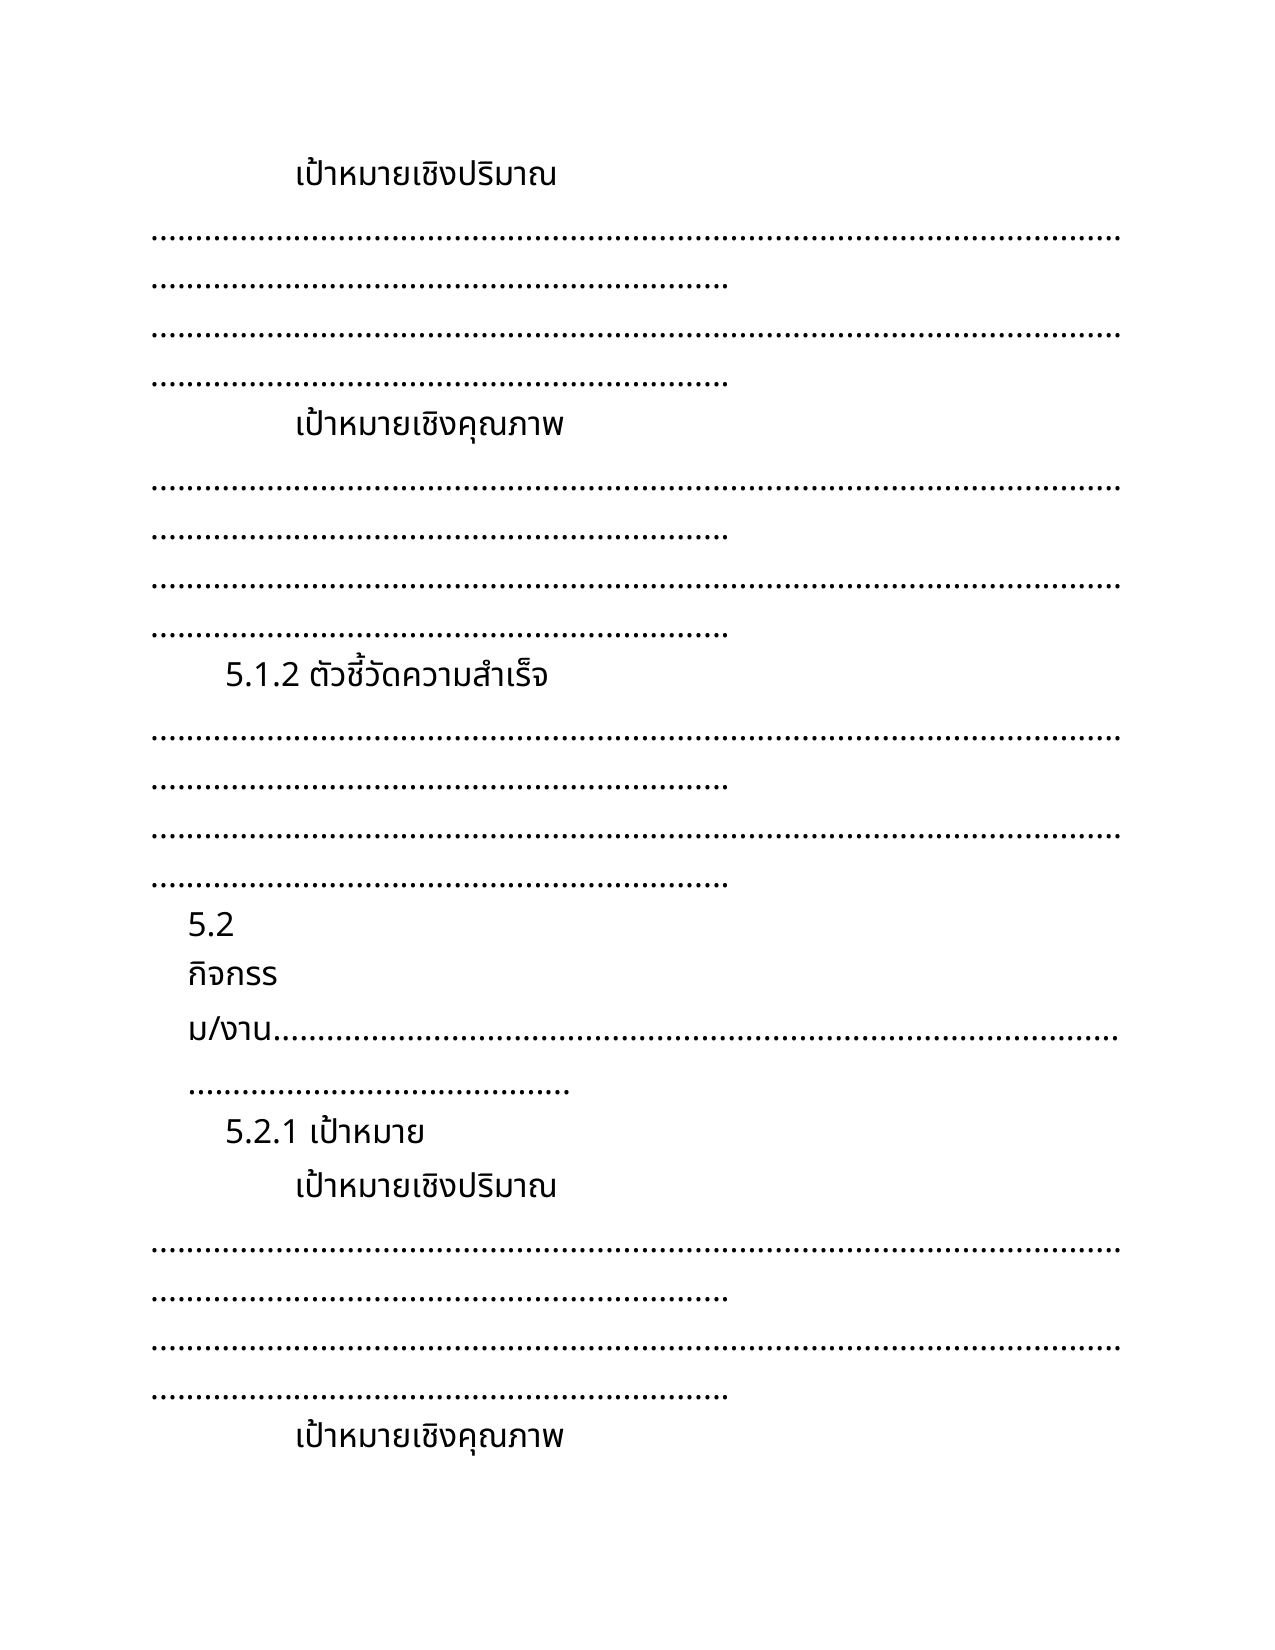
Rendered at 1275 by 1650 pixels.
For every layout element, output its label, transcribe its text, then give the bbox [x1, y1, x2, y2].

text 5.2 กิจกรรม/งาน.......................................................................................................................................... [187, 901, 1125, 1104]
text เป้าหมายเชิงปริมาณ [225, 150, 1125, 200]
text 5.2.1 เป้าหมาย [187, 1108, 1125, 1158]
text เป้าหมายเชิงปริมาณ [225, 1162, 1125, 1213]
text เป้าหมายเชิงคุณภาพ [150, 1412, 1125, 1463]
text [150, 1314, 1125, 1409]
text 5.1.2 ตัวชี้วัดความสำเร็จ [150, 650, 1125, 701]
text เป้าหมายเชิงคุณภาพ [150, 400, 1125, 451]
